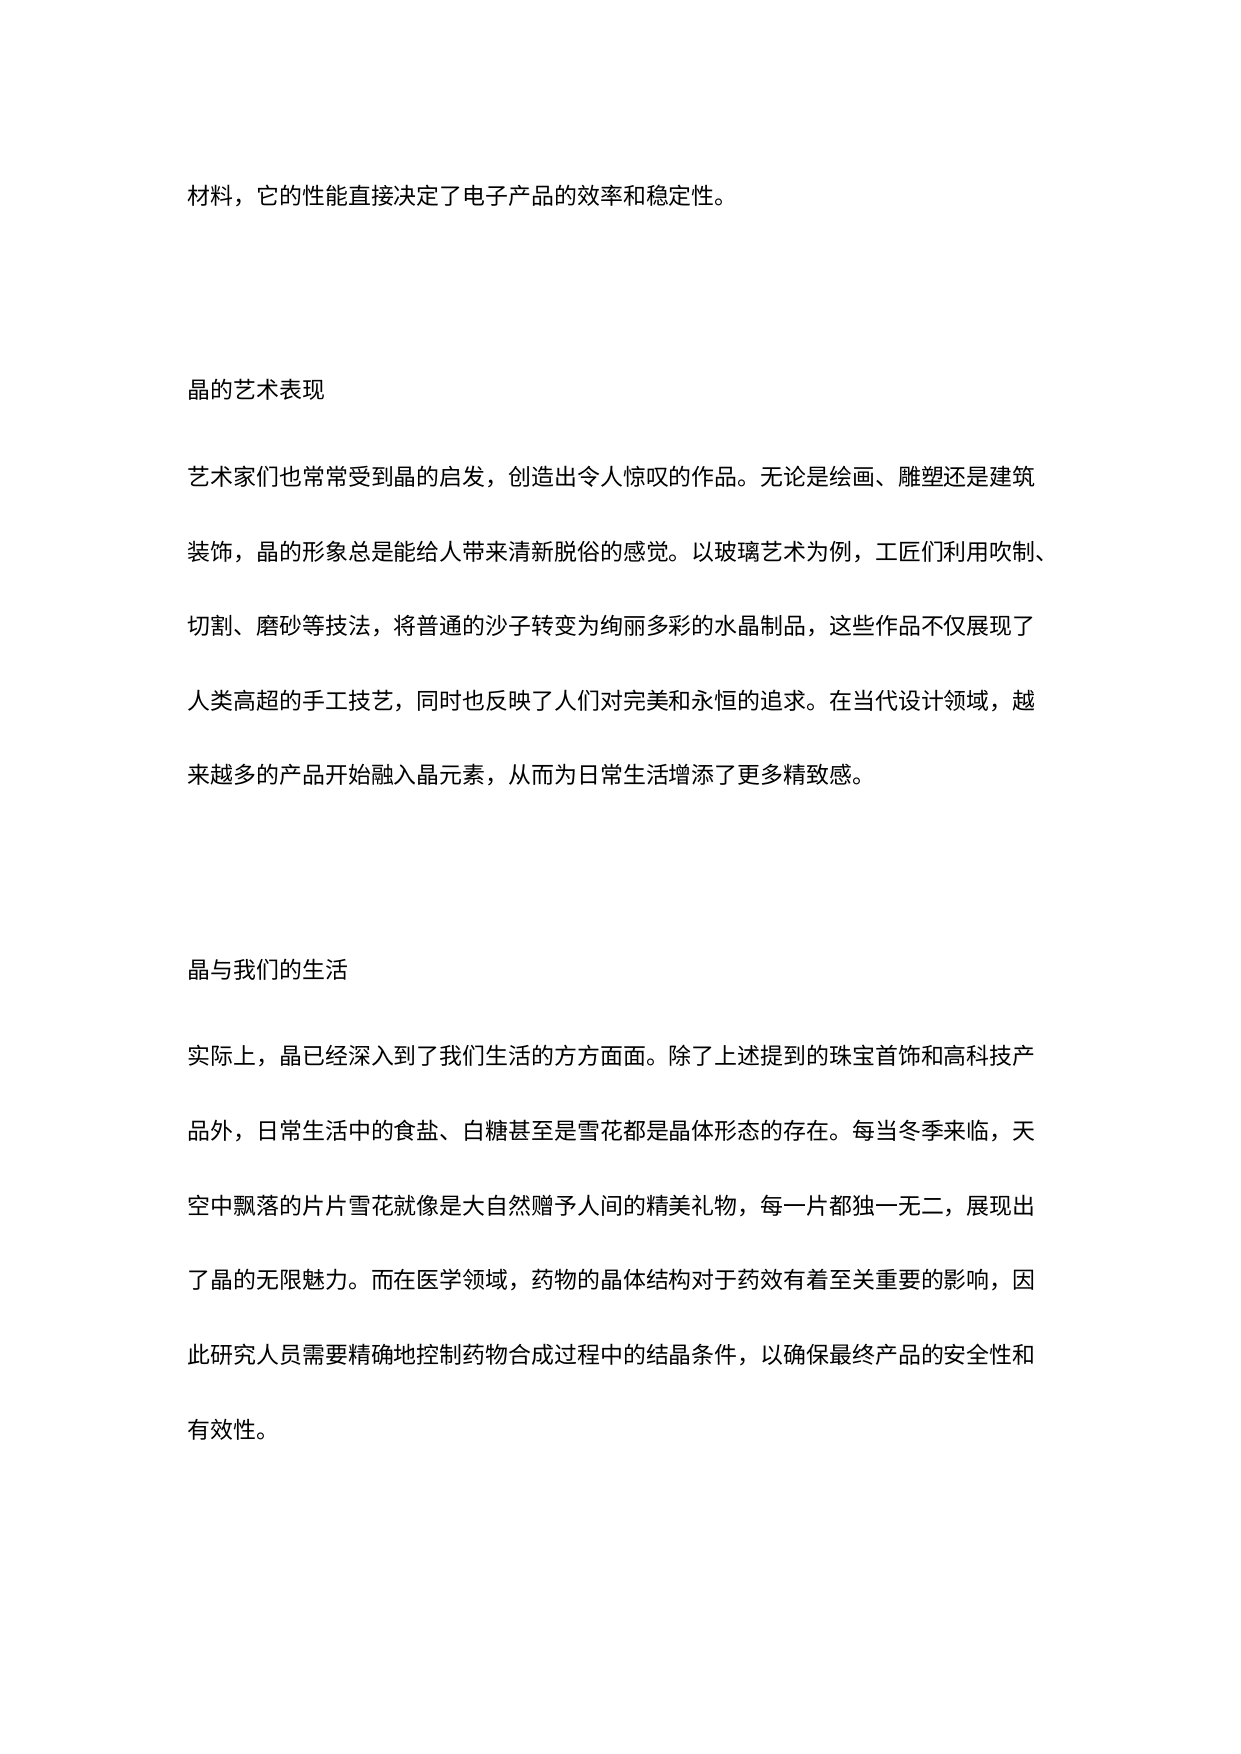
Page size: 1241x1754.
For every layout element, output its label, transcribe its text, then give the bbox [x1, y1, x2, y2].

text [187, 162, 1053, 227]
text 艺术家们也常常受到晶的启发，创造出令人惊叹的作品。无论是绘画、雕塑还是建筑装饰，晶的形象总是能给人带来清新脱俗的感觉。以玻璃艺术为例，工匠们利用吹制、切割、磨砂等技法，将普通的沙子转变为绚丽多彩的水晶制品，这些作品不仅展现了人类高超的手工技艺，同时也反映了人们对完美和永恒的追求。在当代设计领域，越来越多的产品开始融入晶元素，从而为日常生活增添了更多精致感。 [187, 443, 1053, 807]
text 晶与我们的生活 [187, 936, 1053, 1001]
text 实际上，晶已经深入到了我们生活的方方面面。除了上述提到的珠宝首饰和高科技产品外，日常生活中的食盐、白糖甚至是雪花都是晶体形态的存在。每当冬季来临，天空中飘落的片片雪花就像是大自然赠予人间的精美礼物，每一片都独一无二，展现出了晶的无限魅力。而在医学领域，药物的晶体结构对于药效有着至关重要的影响，因此研究人员需要精确地控制药物合成过程中的结晶条件，以确保最终产品的安全性和有效性。 [187, 1022, 1053, 1461]
text 晶的艺术表现 [187, 356, 1053, 421]
